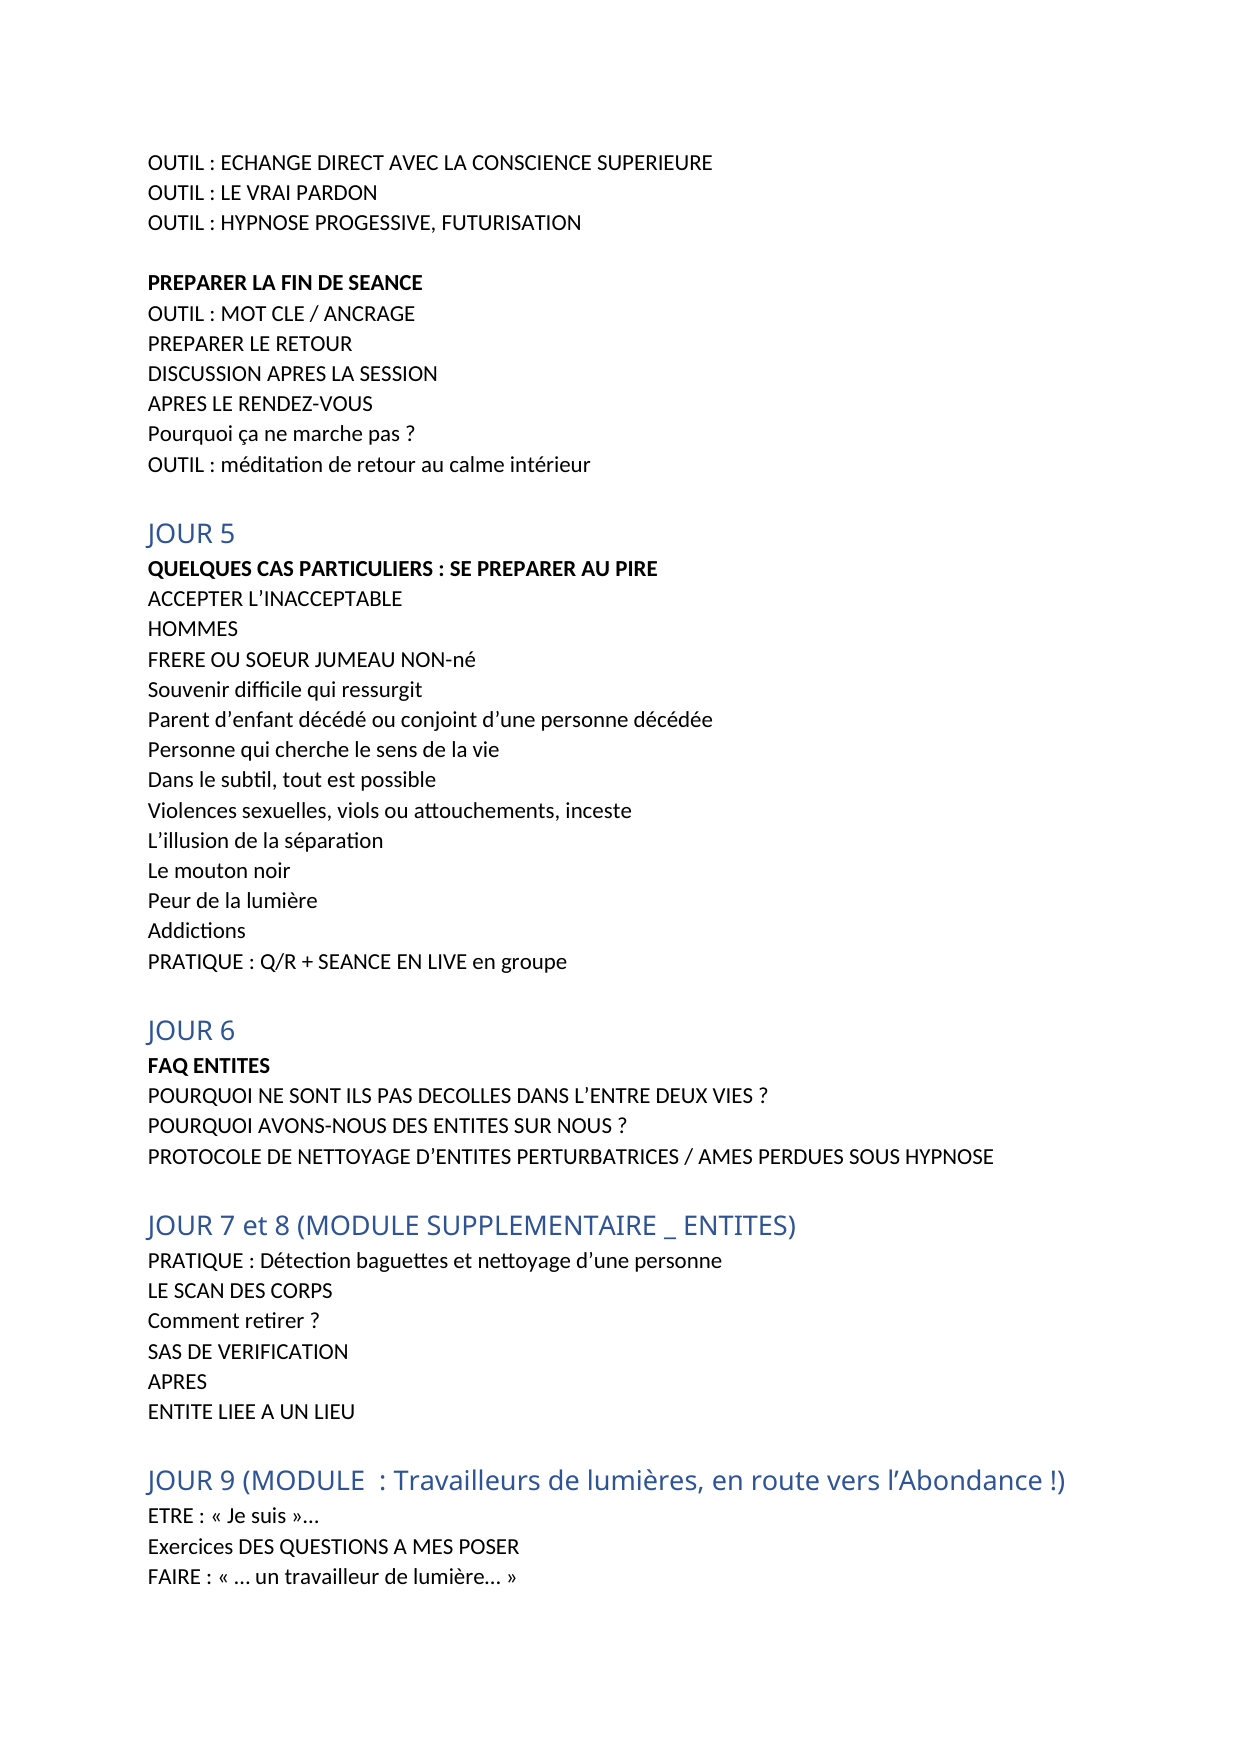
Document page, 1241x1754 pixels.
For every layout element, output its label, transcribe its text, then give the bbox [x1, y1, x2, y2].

text PREPARER LE RETOUR [148, 329, 1093, 357]
text FRERE OU SOEUR JUMEAU NON-né [148, 645, 1093, 673]
text APRES LE RENDEZ-VOUS [148, 389, 1093, 417]
text OUTIL : ECHANGE DIRECT AVEC LA CONSCIENCE SUPERIEURE [148, 148, 1093, 176]
text Violences sexuelles, viols ou attouchements, inceste [148, 796, 1093, 824]
text Le mouton noir [148, 856, 1093, 884]
text Personne qui cherche le sens de la vie [148, 735, 1093, 763]
text APRES [148, 1367, 1093, 1395]
text Pourquoi ça ne marche pas ? [148, 419, 1093, 447]
text OUTIL : méditation de retour au calme intérieur [148, 450, 1093, 478]
text Addictions [148, 917, 1093, 944]
text HOMMES [148, 614, 1093, 642]
text ENTITE LIEE A UN LIEU [148, 1397, 1093, 1425]
text FAQ ENTITES [148, 1051, 1093, 1079]
text OUTIL : LE VRAI PARDON [148, 178, 1093, 206]
text PROTOCOLE DE NETTOYAGE D’ENTITES PERTURBATRICES / AMES PERDUES SOUS HYPNOSE [148, 1142, 1093, 1170]
text DISCUSSION APRES LA SESSION [148, 359, 1093, 387]
text PRATIQUE : Détection baguettes et nettoyage d’une personne [148, 1246, 1093, 1274]
text POURQUOI NE SONT ILS PAS DECOLLES DANS L’ENTRE DEUX VIES ? [148, 1081, 1093, 1109]
text OUTIL : MOT CLE / ANCRAGE [148, 299, 1093, 327]
text Parent d’enfant décédé ou conjoint d’une personne décédée [148, 705, 1093, 733]
text PRATIQUE : Q/R + SEANCE EN LIVE en groupe [148, 947, 1093, 975]
text Exercices DES QUESTIONS A MES POSER [148, 1532, 1093, 1560]
text LE SCAN DES CORPS [148, 1276, 1093, 1304]
text POURQUOI AVONS-NOUS DES ENTITES SUR NOUS ? [148, 1112, 1093, 1139]
text SAS DE VERIFICATION [148, 1337, 1093, 1365]
text QUELQUES CAS PARTICULIERS : SE PREPARER AU PIRE [148, 554, 1093, 582]
text Peur de la lumière [148, 886, 1093, 914]
text OUTIL : HYPNOSE PROGESSIVE, FUTURISATION [148, 208, 1093, 236]
subtitle JOUR 7 et 8 (MODULE SUPPLEMENTAIRE _ ENTITES) [148, 1206, 1093, 1243]
text PREPARER LA FIN DE SEANCE [148, 268, 1093, 296]
subtitle JOUR 9 (MODULE : Travailleurs de lumières, en route vers l’Abondance !) [148, 1462, 1093, 1499]
text FAIRE : « … un travailleur de lumière… » [148, 1562, 1093, 1590]
text Dans le subtil, tout est possible [148, 766, 1093, 793]
subtitle JOUR 5 [148, 514, 1093, 551]
text Comment retirer ? [148, 1307, 1093, 1334]
text L’illusion de la séparation [148, 826, 1093, 854]
subtitle JOUR 6 [148, 1011, 1093, 1048]
text ACCEPTER L’INACCEPTABLE [148, 584, 1093, 612]
text Souvenir difficile qui ressurgit [148, 675, 1093, 703]
text ETRE : « Je suis »… [148, 1502, 1093, 1529]
